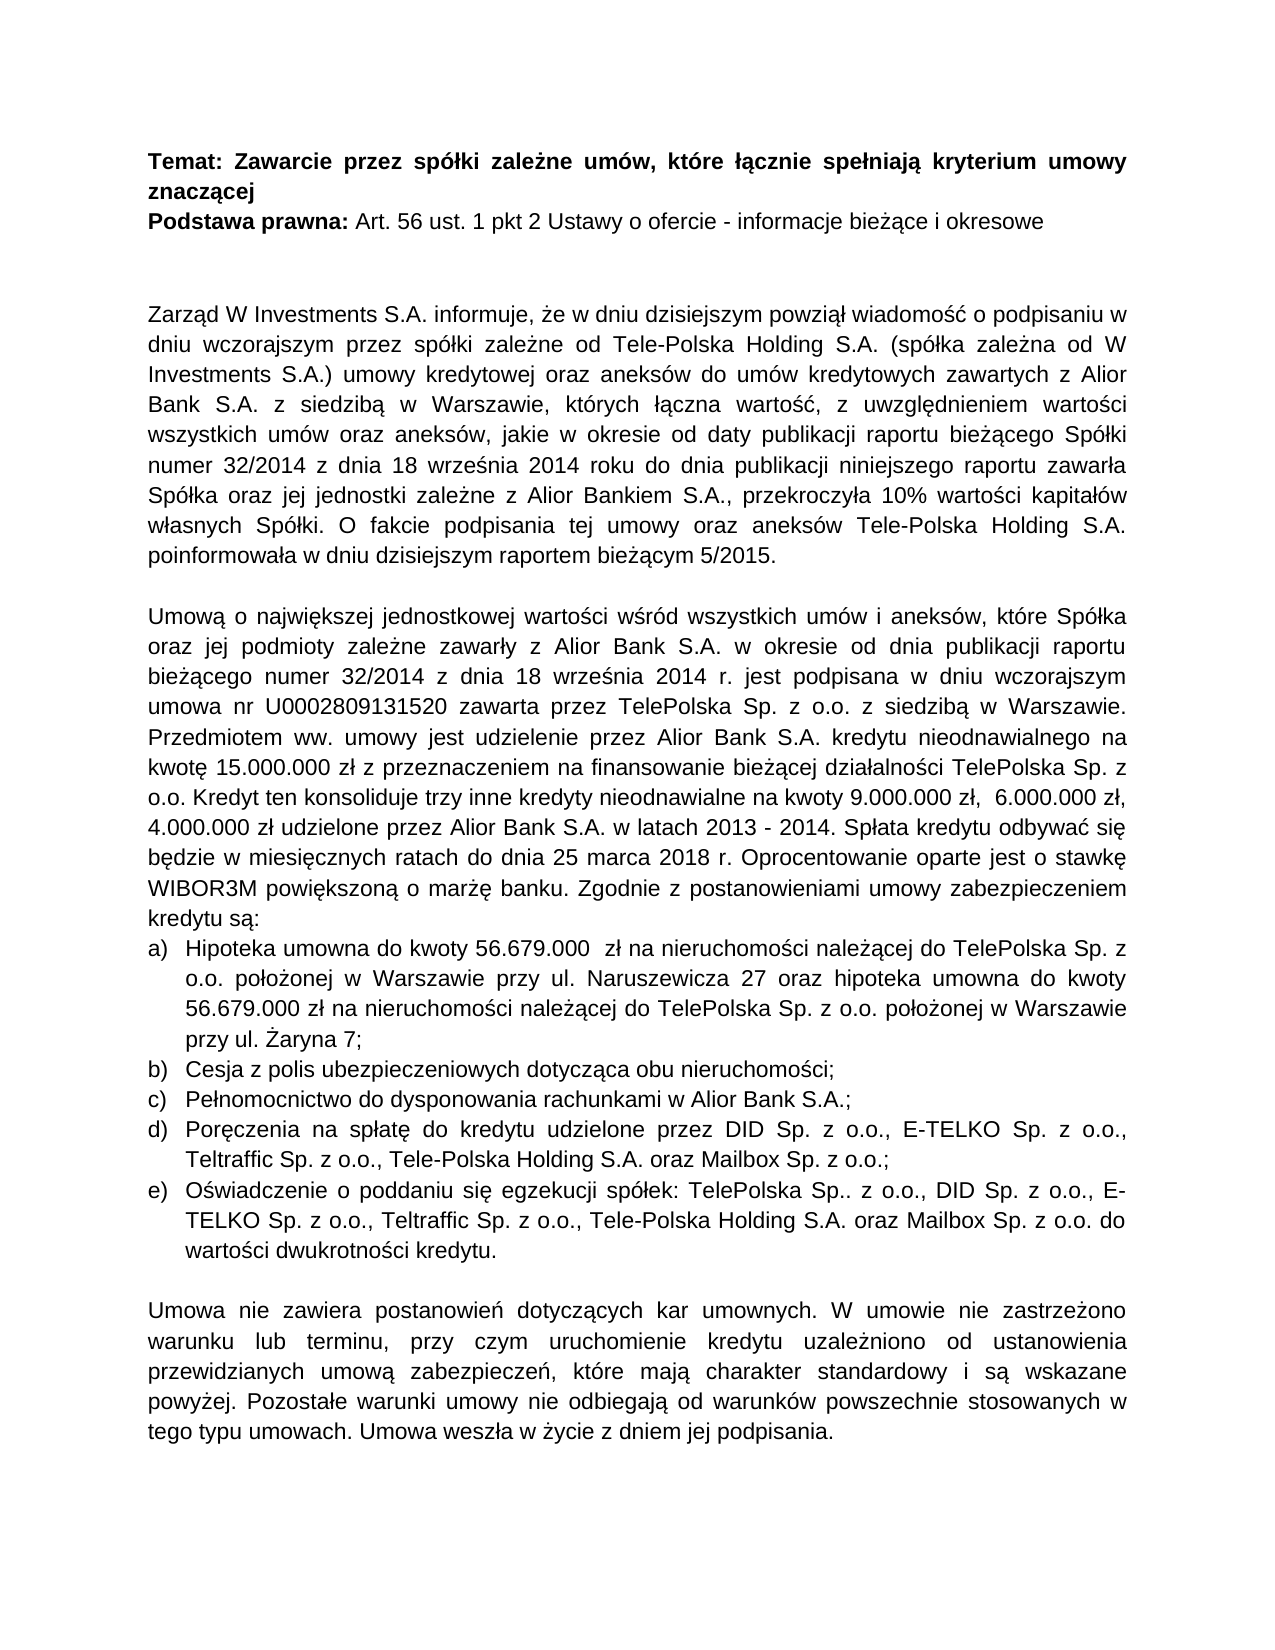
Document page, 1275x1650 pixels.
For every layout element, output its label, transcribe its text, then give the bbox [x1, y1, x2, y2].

list Pełnomocnictwo do dysponowania rachunkami w Alior Bank S.A.; [148, 1086, 1127, 1112]
text Umową o największej jednostkowej wartości wśród wszystkich umów i aneksów, które Spółka oraz jej podmioty zależne zawarły z Alior Bank S.A. w okresie od dnia publikacji raportu bieżącego numer 32/2014 z dnia 18 września 2014 r. jest podpisana w dniu wczorajszym umowa nr U0002809131520 zawarta przez TelePolska Sp. z o.o. z siedzibą w Warszawie. Przedmiotem ww. umowy jest udzielenie przez Alior Bank S.A. kredytu nieodnawialnego na kwotę 15.000.000 zł z przeznaczeniem na finansowanie bieżącej działalności TelePolska Sp. z o.o. Kredyt ten konsoliduje trzy inne kredyty nieodnawialne na kwoty 9.000.000 zł, 6.000.000 zł, 4.000.000 zł udzielone przez Alior Bank S.A. w latach 2013 - 2014. Spłata kredytu odbywać się będzie w miesięcznych ratach do dnia 25 marca 2018 r. Oprocentowanie oparte jest o stawkę WIBOR3M powiększoną o marżę banku. Zgodnie z postanowieniami umowy zabezpieczeniem kredytu są: [148, 603, 1127, 931]
list Oświadczenie o poddaniu się egzekucji spółek: TelePolska Sp.. z o.o., DID Sp. z o.o., E-TELKO Sp. z o.o., Teltraffic Sp. z o.o., Tele-Polska Holding S.A. oraz Mailbox Sp. z o.o. do wartości dwukrotności kredytu. [148, 1177, 1127, 1263]
list Hipoteka umowna do kwoty 56.679.000 zł na nieruchomości należącej do TelePolska Sp. z o.o. położonej w Warszawie przy ul. Naruszewicza 27 oraz hipoteka umowna do kwoty 56.679.000 zł na nieruchomości należącej do TelePolska Sp. z o.o. położonej w Warszawie przy ul. Żaryna 7; [148, 935, 1127, 1052]
text Temat: Zawarcie przez spółki zależne umów, które łącznie spełniają kryterium umowy znaczącej [148, 148, 1127, 204]
list Poręczenia na spłatę do kredytu udzielone przez DID Sp. z o.o., E-TELKO Sp. z o.o., Teltraffic Sp. z o.o., Tele-Polska Holding S.A. oraz Mailbox Sp. z o.o.; [148, 1116, 1127, 1173]
text Podstawa prawna: Art. 56 ust. 1 pkt 2 Ustawy o ofercie - informacje bieżące i okresowe [148, 208, 1127, 234]
list Cesja z polis ubezpieczeniowych dotycząca obu nieruchomości; [148, 1056, 1127, 1082]
text Umowa nie zawiera postanowień dotyczących kar umownych. W umowie nie zastrzeżono warunku lub terminu, przy czym uruchomienie kredytu uzależniono od ustanowienia przewidzianych umową zabezpieczeń, które mają charakter standardowy i są wskazane powyżej. Pozostałe warunki umowy nie odbiegają od warunków powszechnie stosowanych w tego typu umowach. Umowa weszła w życie z dniem jej podpisania. [148, 1297, 1127, 1445]
text Zarząd W Investments S.A. informuje, że w dniu dzisiejszym powziął wiadomość o podpisaniu w dniu wczorajszym przez spółki zależne od Tele-Polska Holding S.A. (spółka zależna od W Investments S.A.) umowy kredytowej oraz aneksów do umów kredytowych zawartych z Alior Bank S.A. z siedzibą w Warszawie, których łączna wartość, z uwzględnieniem wartości wszystkich umów oraz aneksów, jakie w okresie od daty publikacji raportu bieżącego Spółki numer 32/2014 z dnia 18 września 2014 roku do dnia publikacji niniejszego raportu zawarła Spółka oraz jej jednostki zależne z Alior Bankiem S.A., przekroczyła 10% wartości kapitałów własnych Spółki. O fakcie podpisania tej umowy oraz aneksów Tele-Polska Holding S.A. poinformowała w dniu dzisiejszym raportem bieżącym 5/2015. [148, 301, 1127, 569]
